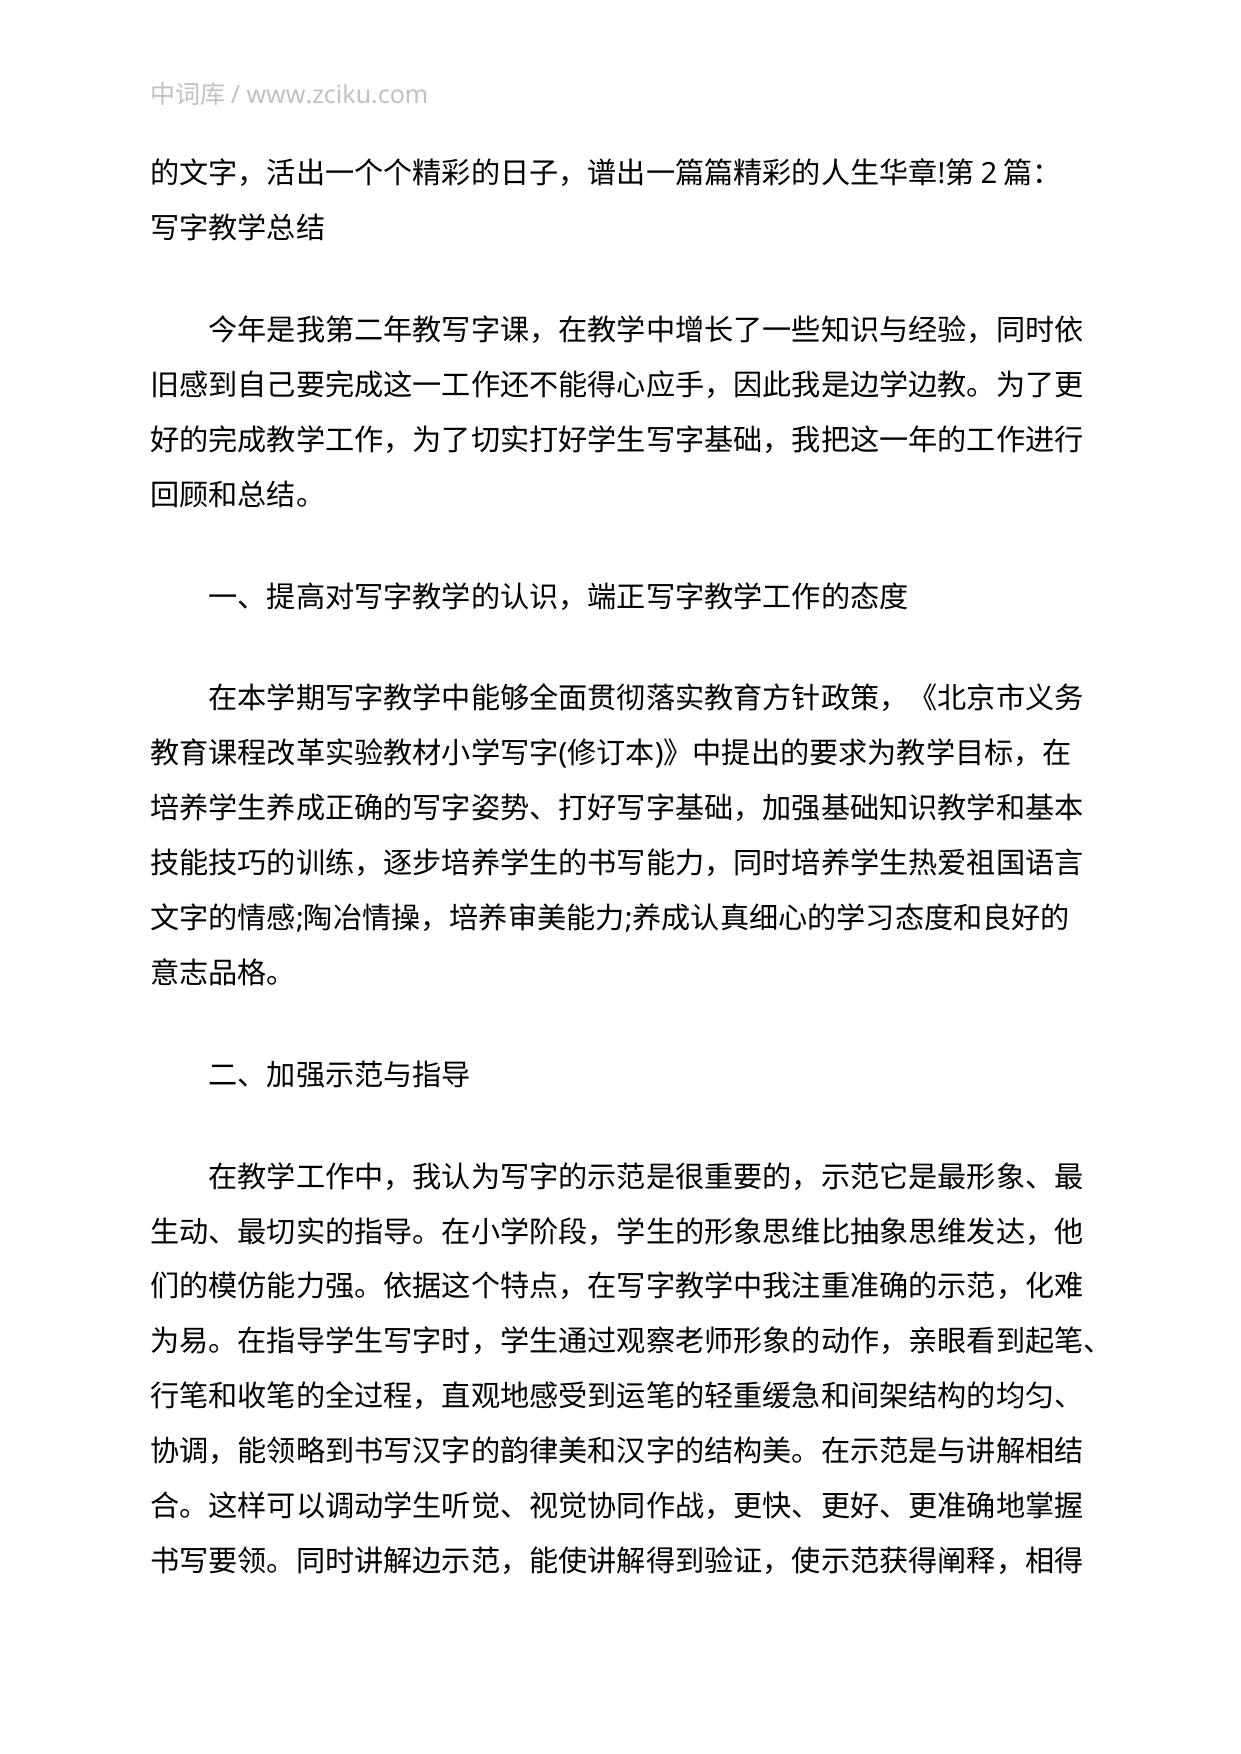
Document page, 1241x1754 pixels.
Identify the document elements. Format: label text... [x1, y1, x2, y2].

text 在本学期写字教学中能够全面贯彻落实教育方针政策，《北京市义务教育课程改革实验教材小学写字(修订本)》中提出的要求为教学目标，在培养学生养成正确的写字姿势、打好写字基础，加强基础知识教学和基本技能技巧的训练，逐步培养学生的书写能力，同时培养学生热爱祖国语言文字的情感;陶冶情操，培养审美能力;养成认真细心的学习态度和良好的意志品格。 [150, 675, 1090, 992]
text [150, 150, 1090, 247]
text 二、加强示范与指导 [150, 1051, 1090, 1094]
text 今年是我第二年教写字课，在教学中增长了一些知识与经验，同时依旧感到自己要完成这一工作还不能得心应手，因此我是边学边教。为了更好的完成教学工作，为了切实打好学生写字基础，我把这一年的工作进行回顾和总结。 [150, 307, 1090, 514]
text 一、提高对写字教学的认识，端正写字教学工作的态度 [150, 573, 1090, 616]
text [150, 1153, 1090, 1580]
